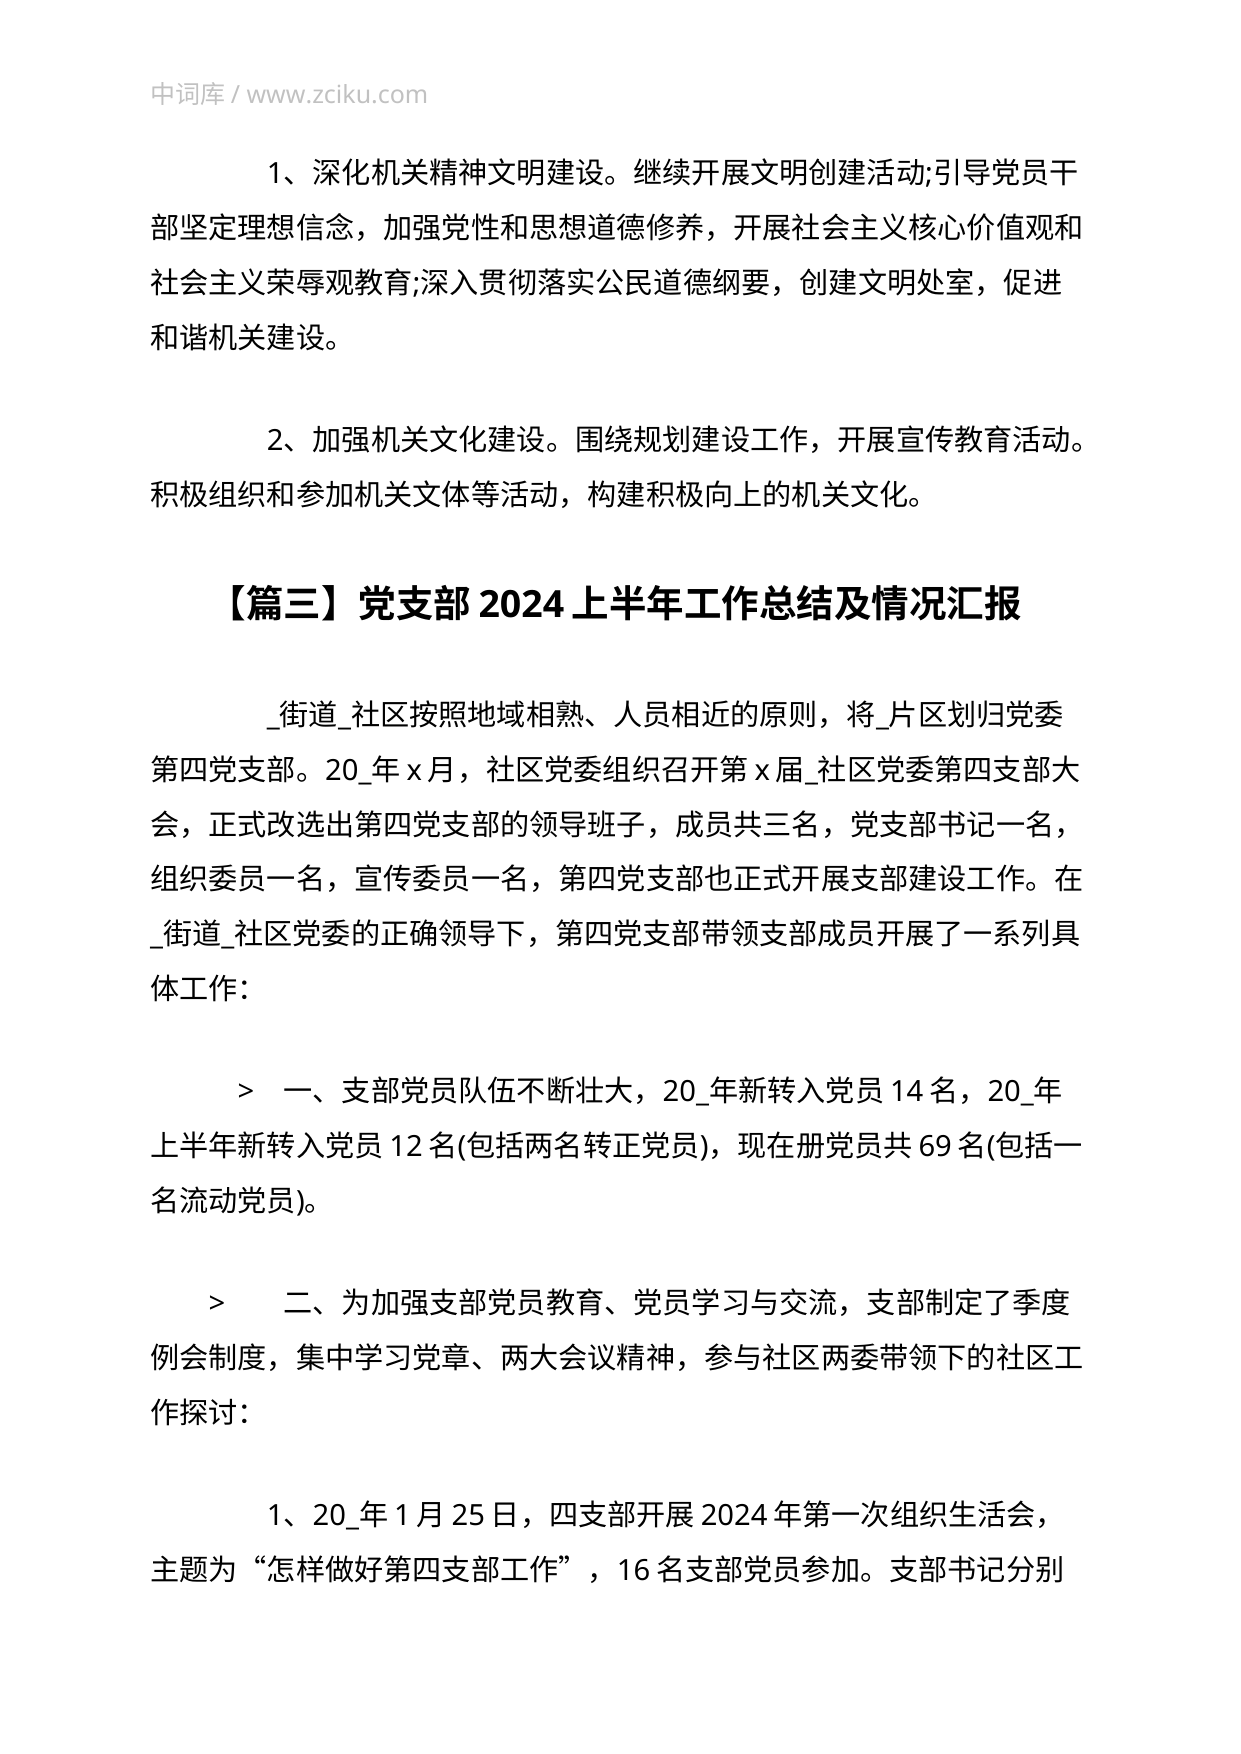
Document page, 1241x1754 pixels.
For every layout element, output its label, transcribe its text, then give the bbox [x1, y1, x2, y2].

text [150, 1491, 1090, 1589]
text 1、深化机关精神文明建设。继续开展文明创建活动;引导党员干部坚定理想信念，加强党性和思想道德修养，开展社会主义核心价值观和社会主义荣辱观教育;深入贯彻落实公民道德纲要，创建文明处室，促进和谐机关建设。 [150, 150, 1090, 357]
text 【篇三】党支部2024上半年工作总结及情况汇报 [150, 573, 1090, 628]
text > 一、支部党员队伍不断壮大，20_年新转入党员14名，20_年上半年新转入党员12名(包括两名转正党员)，现在册党员共69名(包括一名流动党员)。 [150, 1068, 1090, 1220]
text _街道_社区按照地域相熟、人员相近的原则，将_片区划归党委第四党支部。20_年x月，社区党委组织召开第x届_社区党委第四支部大会，正式改选出第四党支部的领导班子，成员共三名，党支部书记一名，组织委员一名，宣传委员一名，第四党支部也正式开展支部建设工作。在_街道_社区党委的正确领导下，第四党支部带领支部成员开展了一系列具体工作： [150, 691, 1090, 1008]
text 2、加强机关文化建设。围绕规划建设工作，开展宣传教育活动。积极组织和参加机关文体等活动，构建积极向上的机关文化。 [150, 417, 1090, 514]
text > 二、为加强支部党员教育、党员学习与交流，支部制定了季度例会制度，集中学习党章、两大会议精神，参与社区两委带领下的社区工作探讨： [150, 1279, 1090, 1432]
